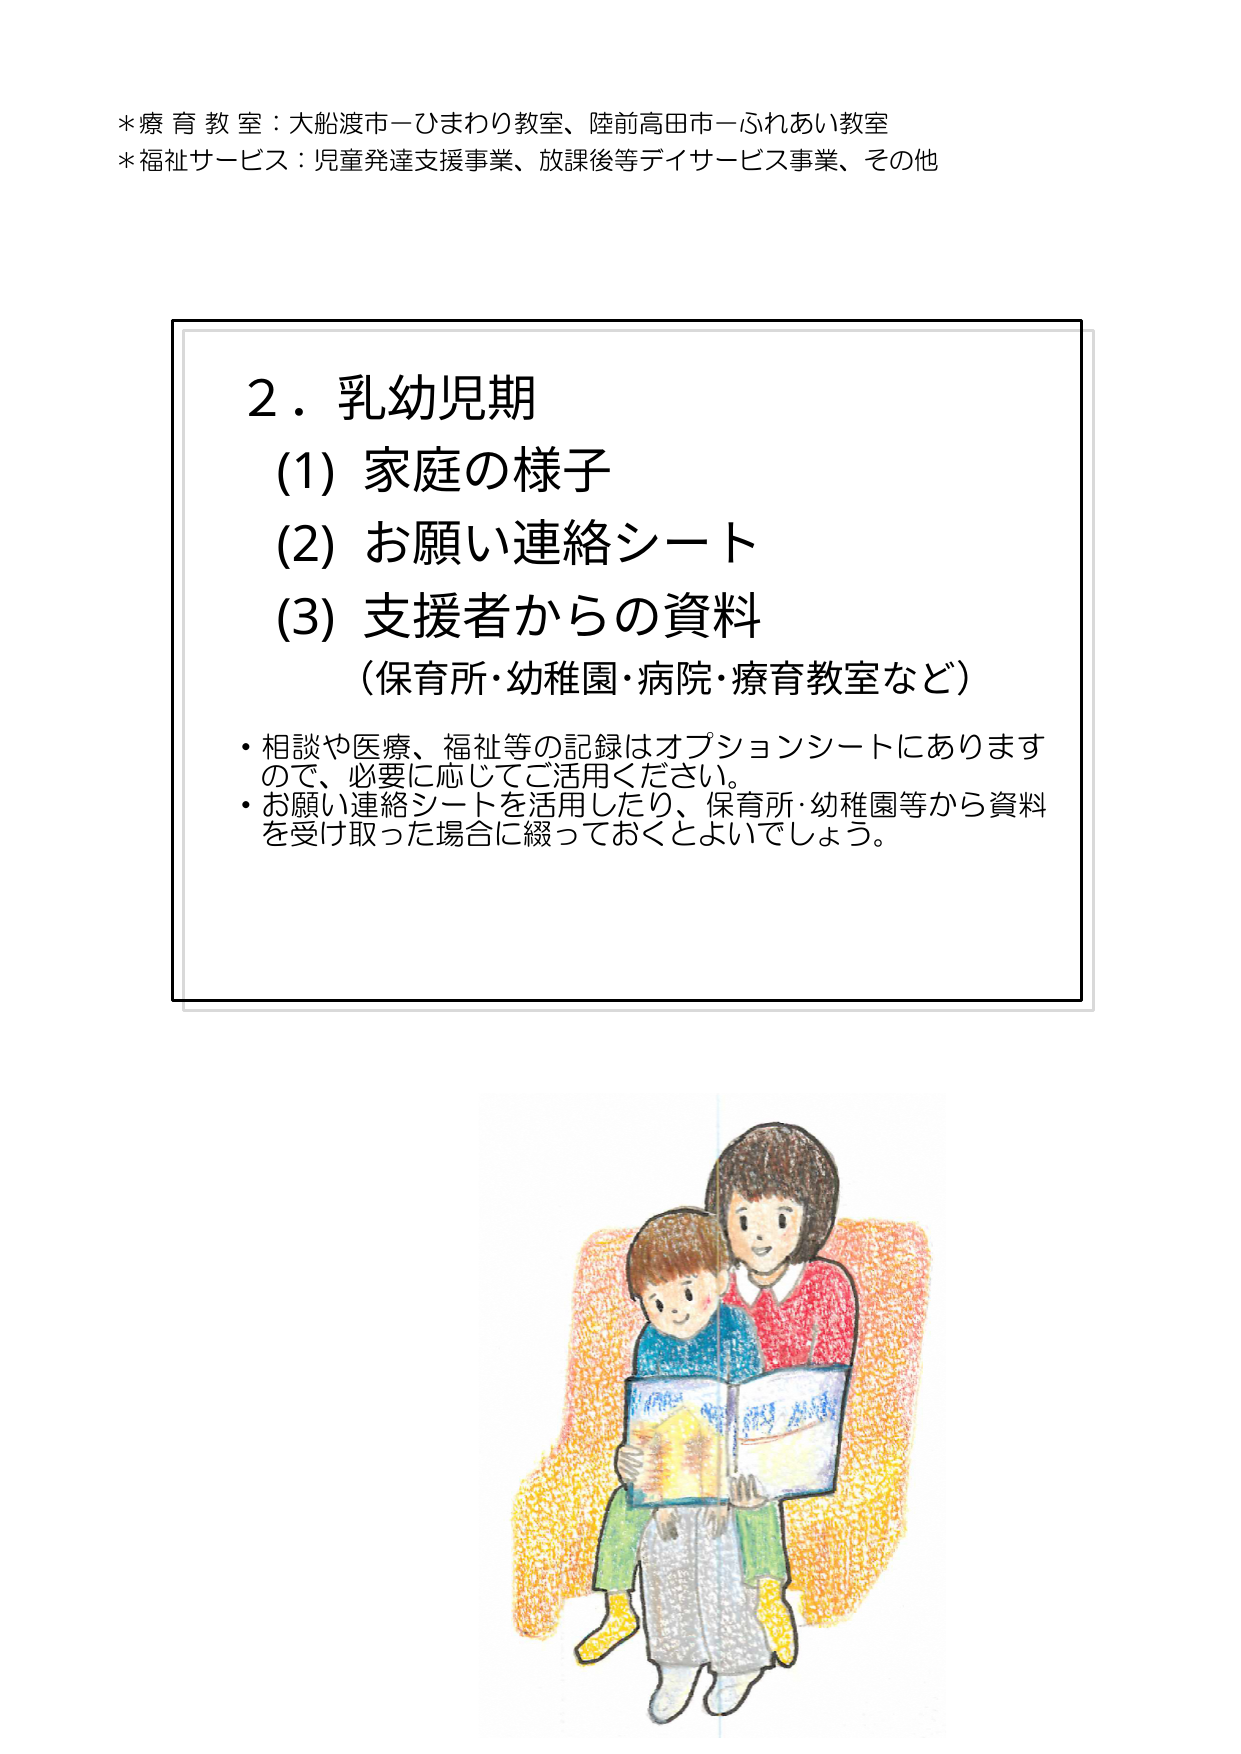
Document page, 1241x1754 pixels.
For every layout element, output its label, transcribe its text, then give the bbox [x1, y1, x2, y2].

text ＊福祉サービス：児童発達支援事業、放課後等デイサービス事業、その他 [89, 142, 1152, 179]
picture [478, 1093, 947, 1738]
text ＊療育教室：大船渡市－ひまわり教室、陸前高田市－ふれあい教室 [89, 104, 1152, 142]
